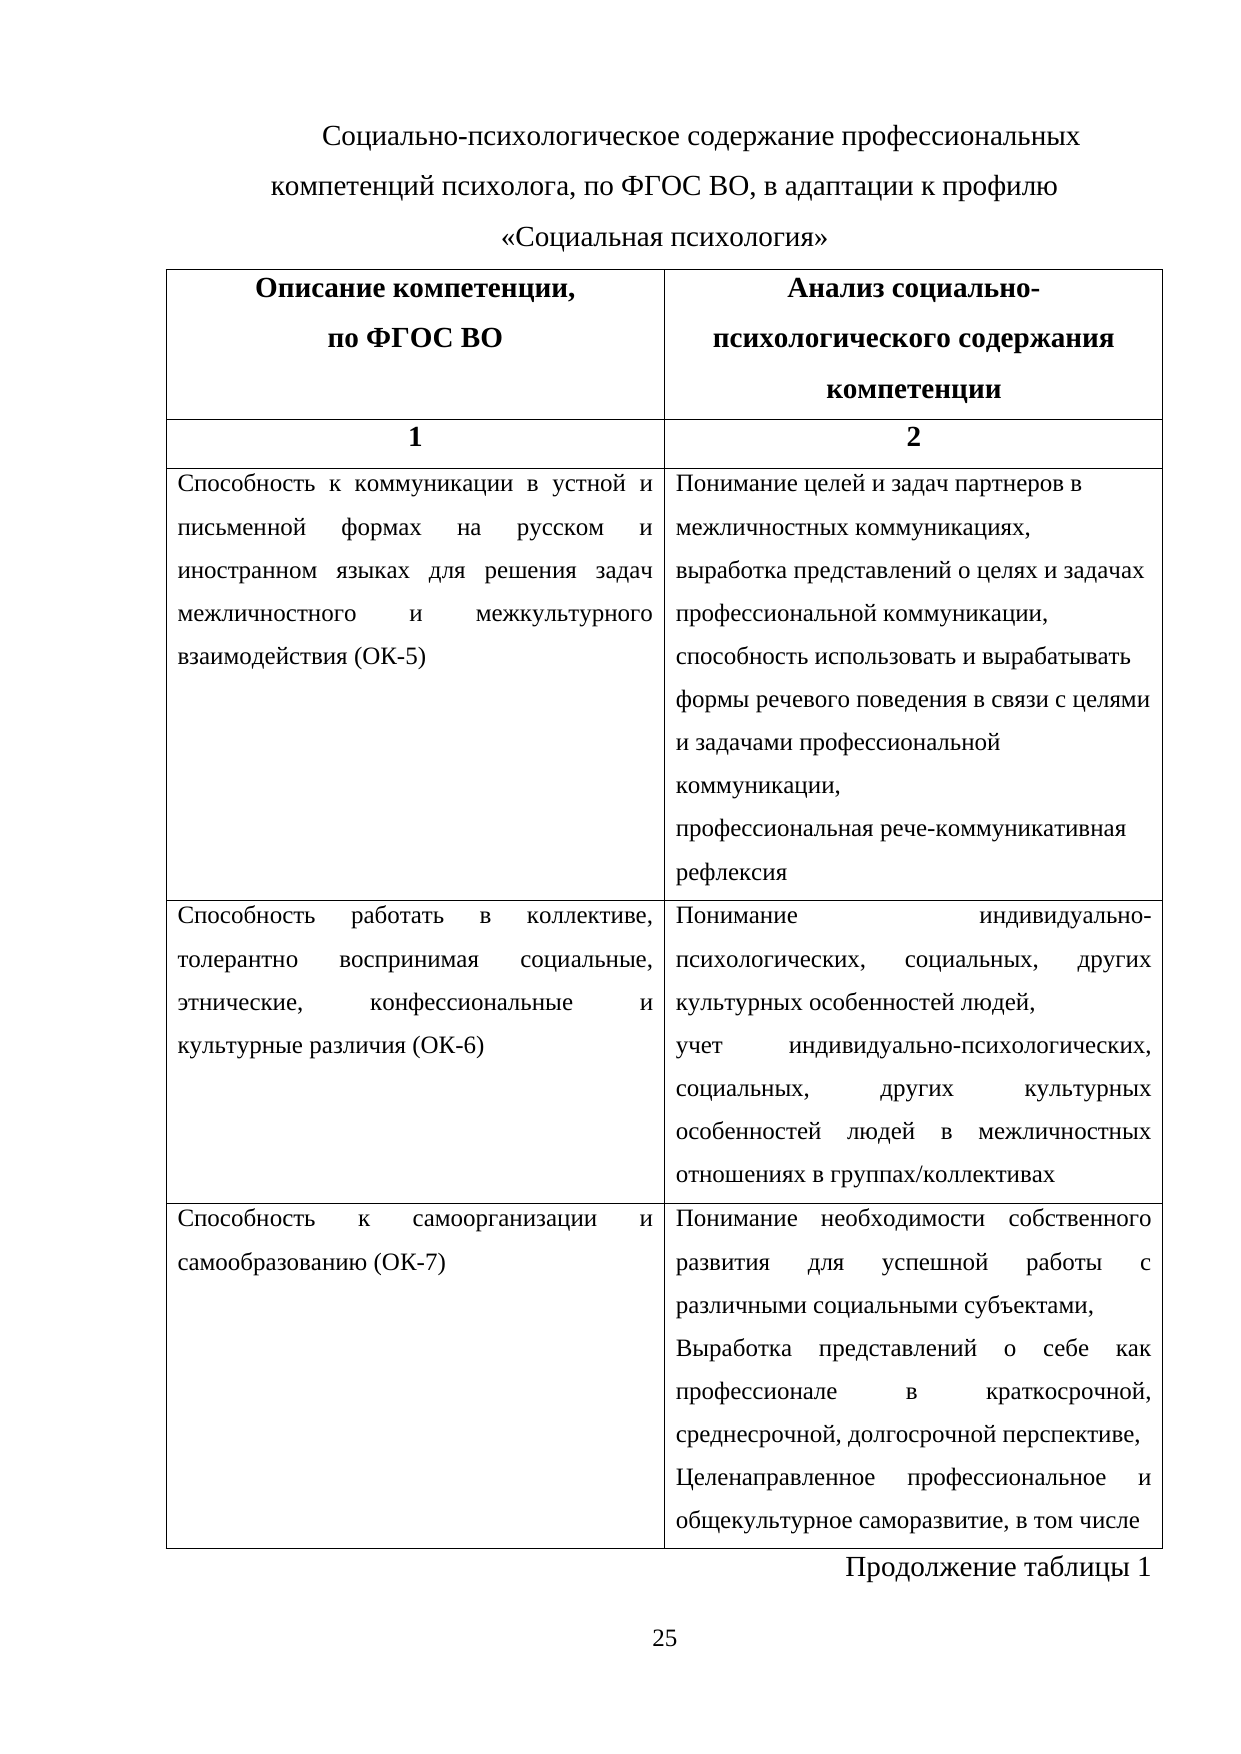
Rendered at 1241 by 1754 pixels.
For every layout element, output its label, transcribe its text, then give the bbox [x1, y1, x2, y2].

text Социально-психологическое содержание профессиональных компетенций психолога, по ФГОС ВО, в адаптации к профилю «Социальная психология» [177, 118, 1152, 252]
table_cell Понимание целей и задач партнеров в межличностных коммуникациях, выработка представлений о целях и задачах профессиональной коммуникации, способность использовать и вырабатывать формы речевого поведения в связи с целями и задачами профессиональной коммуникации, профессиональная рече-коммуникативная рефлексия [665, 469, 1162, 899]
table_header Описание компетенции, по ФГОС ВО [167, 270, 664, 418]
text Продолжение таблицы 1 [177, 1549, 1152, 1583]
table_cell Понимание необходимости собственного развития для успешной работы с различными социальными субъектами, Выработка представлений о себе как профессионале в краткосрочной, среднесрочной, долгосрочной перспективе, Целенаправленное профессиональное и общекультурное саморазвитие, в том числе [665, 1204, 1162, 1548]
table_cell 2 [665, 420, 1162, 467]
table_cell Способность к коммуникации в устной и письменной формах на русском и иностранном языках для решения задач межличностного и межкультурного взаимодействия (ОК-5) [167, 469, 664, 899]
table_cell Понимание индивидуально-психологических, социальных, других культурных особенностей людей, учет индивидуально-психологических, социальных, других культурных особенностей людей в межличностных отношениях в группах/коллективах [665, 901, 1162, 1202]
table_cell Способность работать в коллективе, толерантно воспринимая социальные, этнические, конфессиональные и культурные различия (ОК-6) [167, 901, 664, 1202]
table_cell 1 [167, 420, 664, 467]
table_cell Способность к самоорганизации и самообразованию (ОК-7) [167, 1204, 664, 1548]
table_header Анализ социально-психологического содержания компетенции [665, 270, 1162, 418]
